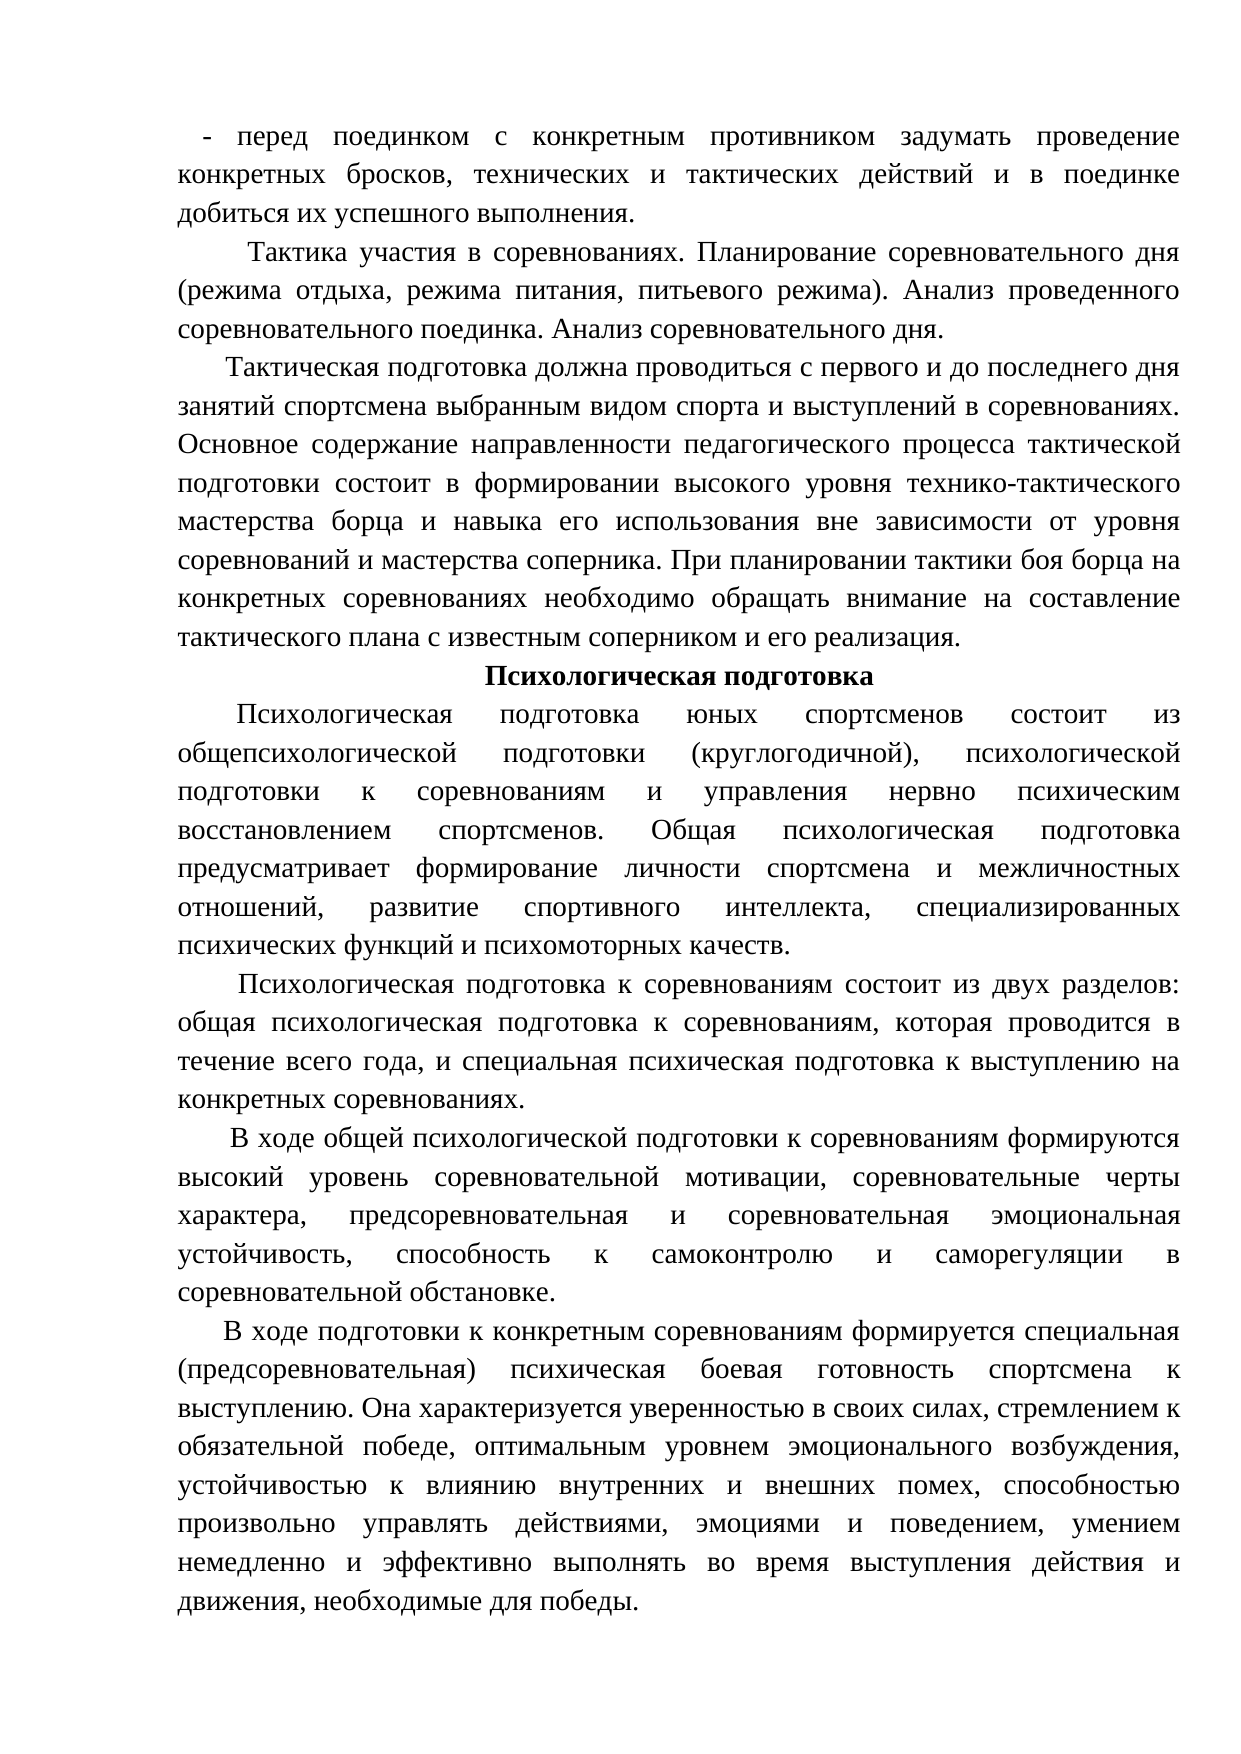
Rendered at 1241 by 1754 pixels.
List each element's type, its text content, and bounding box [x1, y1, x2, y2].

text Психологическая подготовка [177, 658, 1181, 691]
text Тактика участия в соревнованиях. Планирование соревновательного дня (режима отдыха, режима питания, питьевого режима). Анализ проведенного соревновательного поединка. Анализ соревновательного дня. [177, 234, 1181, 344]
text - перед поединком с конкретным противником задумать проведение конкретных бросков, технических и тактических действий и в поединке добиться их успешного выполнения. [177, 118, 1181, 229]
text Психологическая подготовка к соревнованиям состоит из двух разделов: общая психологическая подготовка к соревнованиям, которая проводится в течение всего года, и специальная психическая подготовка к выступлению на конкретных соревнованиях. [177, 966, 1181, 1115]
text В ходе подготовки к конкретным соревнованиям формируется специальная (предсоревновательная) психическая боевая готовность спортсмена к выступлению. Она характеризуется уверенностью в своих силах, стремлением к обязательной победе, оптимальным уровнем эмоционального возбуждения, устойчивостью к влиянию внутренних и внешних помех, способностью произвольно управлять действиями, эмоциями и поведением, умением немедленно и эффективно выполнять во время выступления действия и движения, необходимые для победы. [177, 1313, 1181, 1616]
text Тактическая подготовка должна проводиться с первого и до последнего дня занятий спортсмена выбранным видом спорта и выступлений в соревнованиях. Основное содержание направленности педагогического процесса тактической подготовки состоит в формировании высокого уровня технико-тактического мастерства борца и навыка его использования вне зависимости от уровня соревнований и мастерства соперника. При планировании тактики боя борца на конкретных соревнованиях необходимо обращать внимание на составление тактического плана с известным соперником и его реализация. [177, 349, 1181, 653]
text В ходе общей психологической подготовки к соревнованиям формируются высокий уровень соревновательной мотивации, соревновательные черты характера, предсоревновательная и соревновательная эмоциональная устойчивость, способность к самоконтролю и саморегуляции в соревновательной обстановке. [177, 1120, 1181, 1308]
text Психологическая подготовка юных спортсменов состоит из общепсихологической подготовки (круглогодичной), психологической подготовки к соревнованиям и управления нервно психическим восстановлением спортсменов. Общая психологическая подготовка предусматривает формирование личности спортсмена и межличностных отношений, развитие спортивного интеллекта, специализированных психических функций и психомоторных качеств. [177, 696, 1181, 961]
